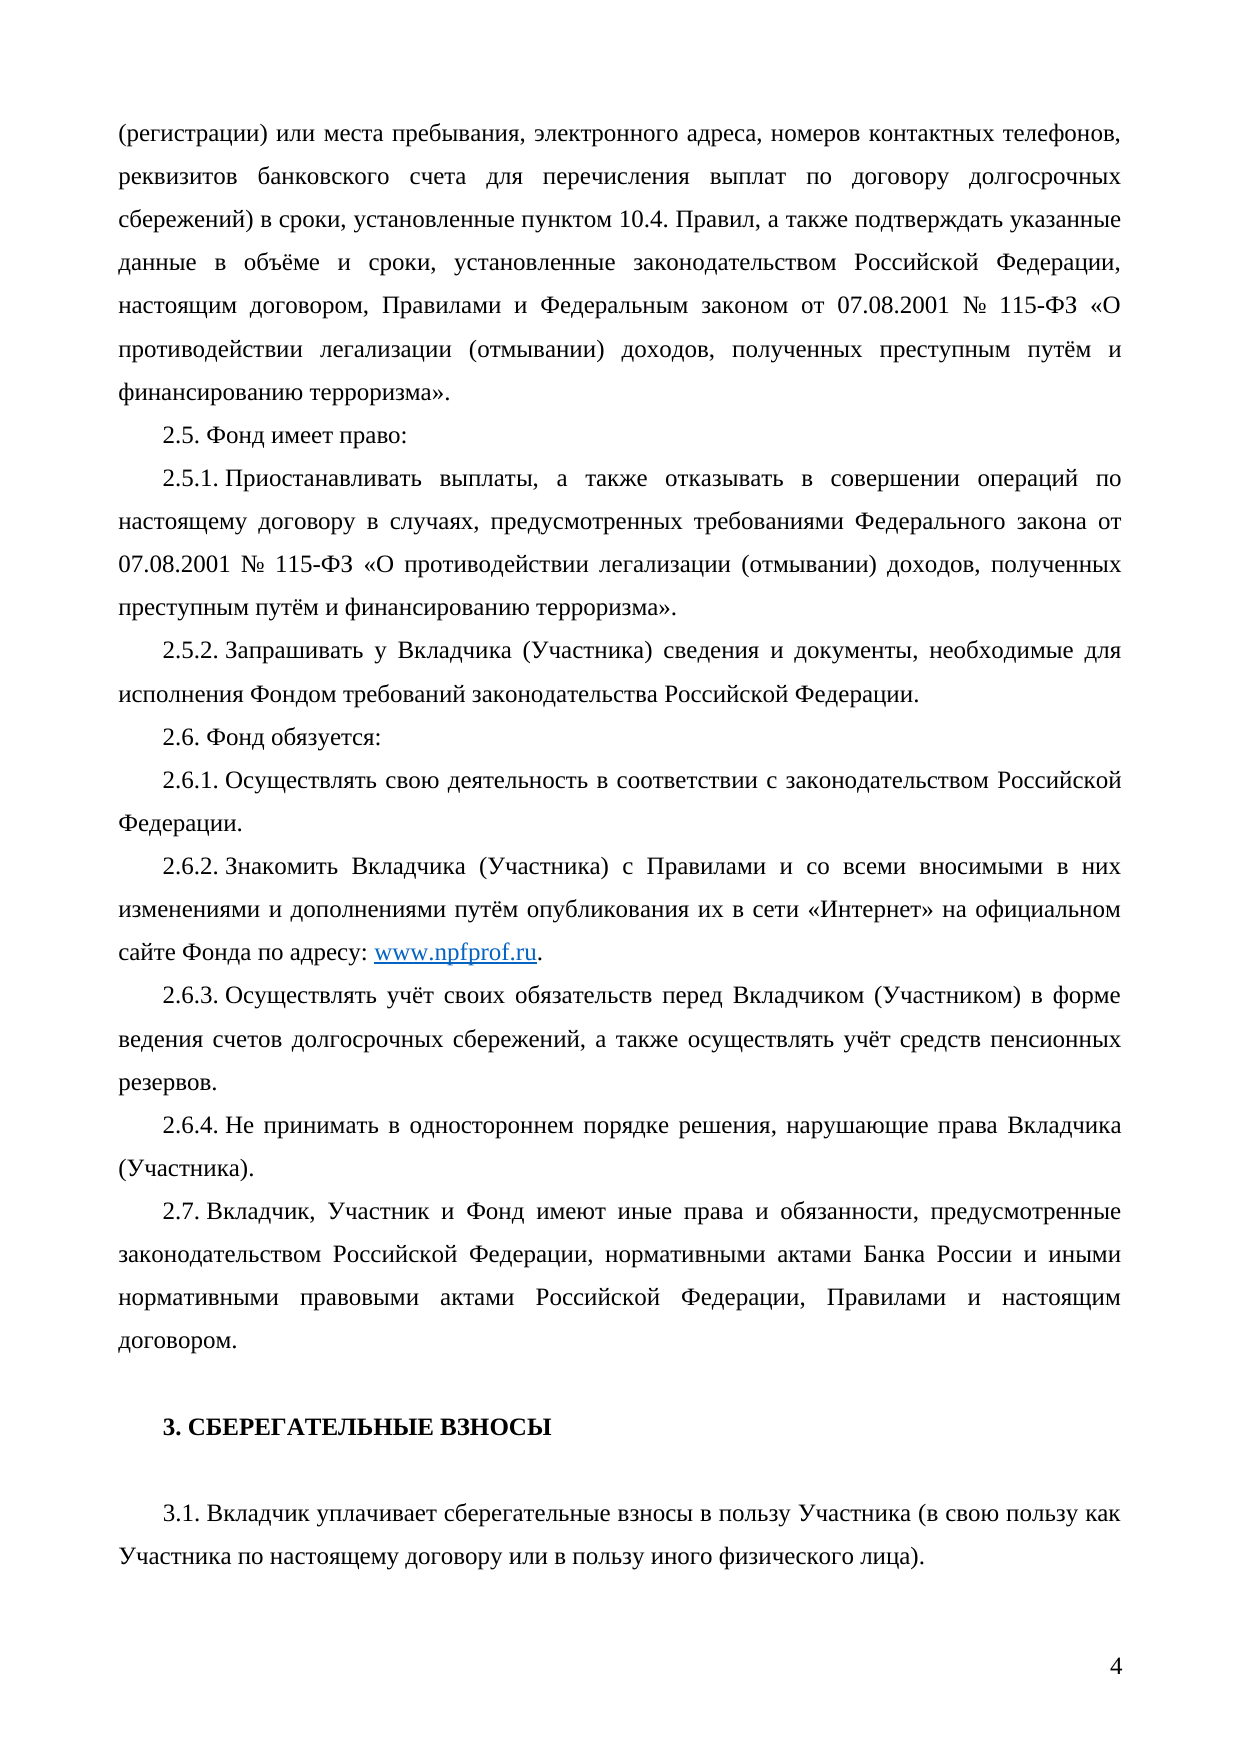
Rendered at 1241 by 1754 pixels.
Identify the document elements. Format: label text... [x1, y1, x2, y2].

list Запрашивать у Вкладчика (Участника) сведения и документы, необходимые для исполнения Фондом требований законодательства Российской Федерации. [118, 636, 1122, 707]
list Осуществлять учёт своих обязательств перед Вкладчиком (Участником) в форме ведения счетов долгосрочных сбережений, а также осуществлять учёт средств пенсионных резервов. [118, 981, 1122, 1096]
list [118, 118, 1122, 406]
list Вкладчик, Участник и Фонд имеют иные права и обязанности, предусмотренные законодательством Российской Федерации, нормативными актами Банка России и иными нормативными правовыми актами Российской Федерации, Правилами и настоящим договором. [118, 1196, 1122, 1354]
list Знакомить Вкладчика (Участника) с Правилами и со всеми вносимыми в них изменениями и дополнениями путём опубликования их в сети «Интернет» на официальном сайте Фонда по адресу: www.npfprof.ru. [118, 851, 1122, 966]
list Вкладчик уплачивает сберегательные взносы в пользу Участника (в свою пользу как Участника по настоящему договору или в пользу иного физического лица). [118, 1498, 1122, 1570]
list Приостанавливать выплаты, а также отказывать в совершении операций по настоящему договору в случаях, предусмотренных требованиями Федерального закона от 07.08.2001 № 115-ФЗ «О противодействии легализации (отмывании) доходов, полученных преступным путём и финансированию терроризма». [118, 463, 1122, 621]
list СБЕРЕГАТЕЛЬНЫЕ ВЗНОСЫ [118, 1412, 1122, 1441]
list Не принимать в одностороннем порядке решения, нарушающие права Вкладчика (Участника). [118, 1110, 1122, 1182]
list Осуществлять свою деятельность в соответствии с законодательством Российской Федерации. [118, 765, 1122, 837]
list Фонд обязуется: [118, 722, 1122, 751]
list Фонд имеет право: [118, 420, 1122, 449]
